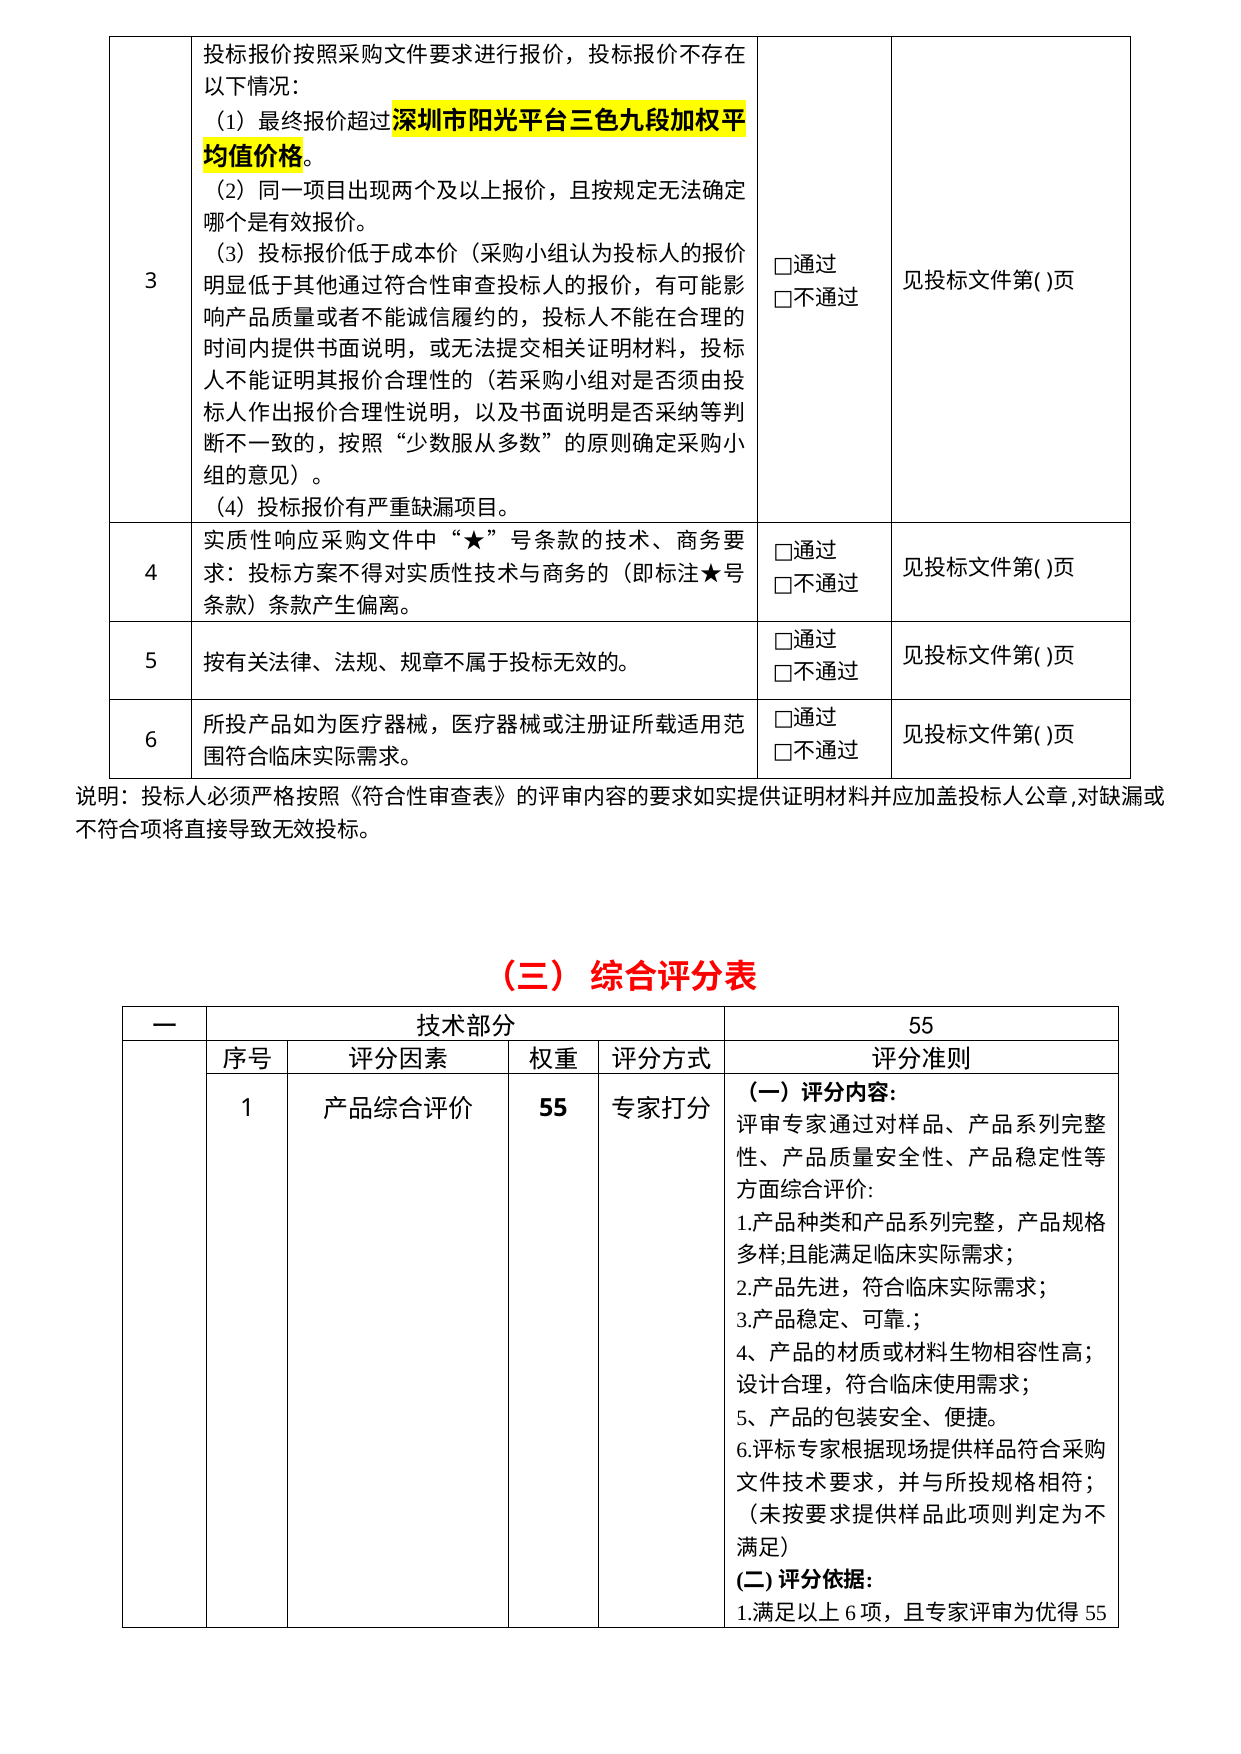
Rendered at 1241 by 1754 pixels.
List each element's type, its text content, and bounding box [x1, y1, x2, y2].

table_cell 产品综合评价 [288, 1074, 508, 1627]
table_header 55 [725, 1007, 1118, 1040]
table_cell 4 [110, 523, 191, 621]
table_cell □通过 □不通过 [758, 700, 891, 778]
table_cell 评分准则 [725, 1041, 1118, 1073]
table_cell 见投标文件第( )页 [892, 622, 1130, 699]
table_cell 见投标文件第( )页 [892, 700, 1130, 778]
table_cell 5 [110, 622, 191, 699]
table_cell 3 [110, 37, 191, 522]
table_cell 实质性响应采购文件中“★”号条款的技术、商务要求：投标方案不得对实质性技术与商务的（即标注★号条款）条款产生偏离。 [192, 523, 757, 621]
table_header 技术部分 [207, 1007, 724, 1040]
table_cell 专家打分 [599, 1074, 724, 1627]
text 说明：投标人必须严格按照《符合性审查表》的评审内容的要求如实提供证明材料并应加盖投标人公章,对缺漏或不符合项将直接导致无效投标。 [75, 779, 1165, 844]
table_cell 6 [110, 700, 191, 778]
table_cell 所投产品如为医疗器械，医疗器械或注册证所载适用范围符合临床实际需求。 [192, 700, 757, 778]
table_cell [725, 1074, 1118, 1627]
table_cell 1 [207, 1074, 287, 1627]
table_cell 权重 [509, 1041, 598, 1073]
table_cell 评分方式 [599, 1041, 724, 1073]
text （三） 综合评分表 [75, 941, 1165, 1006]
table_cell 序号 [207, 1041, 287, 1073]
table_cell 见投标文件第( )页 [892, 37, 1130, 522]
table_cell □通过 □不通过 [758, 523, 891, 621]
table_cell 见投标文件第( )页 [892, 523, 1130, 621]
table_header 一 [123, 1007, 206, 1040]
table_cell 投标报价按照采购文件要求进行报价，投标报价不存在以下情况： （1）最终报价超过深圳市阳光平台三色九段加权平均值价格。 （2）同一项目出现两个及以上报价，且按规定无法确定哪个是有效报价。 （3）投标报价低于成本价（采购小组认为投标人的报价明显低于其他通过符合性审查投标人的报价，有可能影响产品质量或者不能诚信履约的，投标人不能在合理的时间内提供书面说明，或无法提交相关证明材料，投标人不能证明其报价合理性的（若采购小组对是否须由投标人作出报价合理性说明，以及书面说明是否采纳等判断不一致的，按照“少数服从多数”的原则确定采购小组的意见）。 （4）投标报价有严重缺漏项目。 [192, 37, 757, 522]
table_cell [123, 1041, 206, 1627]
table_cell □通过 □不通过 [758, 37, 891, 522]
table_cell □通过 □不通过 [758, 622, 891, 699]
table_cell 55 [509, 1074, 598, 1627]
table_cell 评分因素 [288, 1041, 508, 1073]
table_cell 按有关法律、法规、规章不属于投标无效的。 [192, 622, 757, 699]
